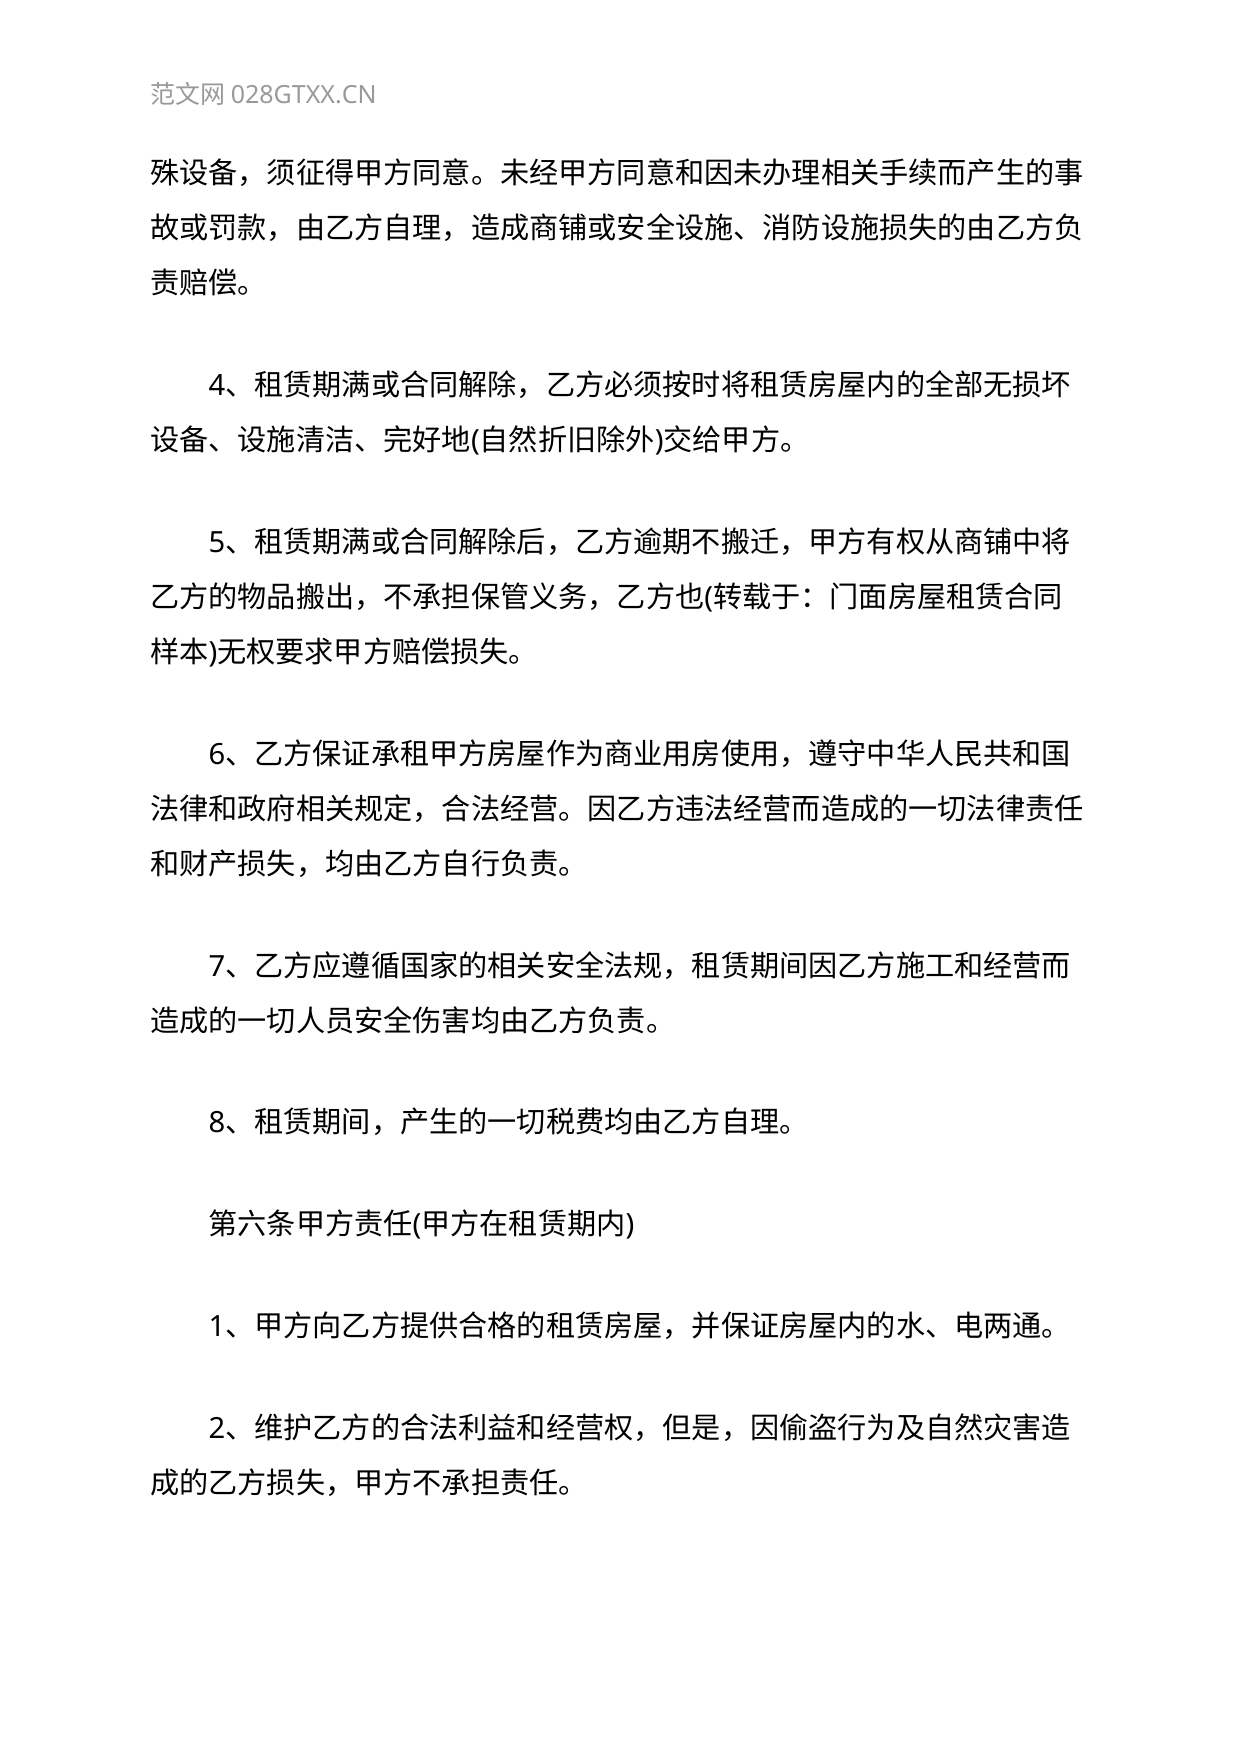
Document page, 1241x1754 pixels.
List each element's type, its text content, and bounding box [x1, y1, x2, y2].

text 6、乙方保证承租甲方房屋作为商业用房使用，遵守中华人民共和国法律和政府相关规定，合法经营。因乙方违法经营而造成的一切法律责任和财产损失，均由乙方自行负责。 [150, 731, 1090, 883]
text 2、维护乙方的合法利益和经营权，但是，因偷盗行为及自然灾害造成的乙方损失，甲方不承担责任。 [150, 1405, 1090, 1502]
text 4、租赁期满或合同解除，乙方必须按时将租赁房屋内的全部无损坏设备、设施清洁、完好地(自然折旧除外)交给甲方。 [150, 362, 1090, 459]
text 1、甲方向乙方提供合格的租赁房屋，并保证房屋内的水、电两通。 [150, 1303, 1090, 1345]
text 7、乙方应遵循国家的相关安全法规，租赁期间因乙方施工和经营而造成的一切人员安全伤害均由乙方负责。 [150, 942, 1090, 1039]
text 5、租赁期满或合同解除后，乙方逾期不搬迁，甲方有权从商铺中将乙方的物品搬出，不承担保管义务，乙方也(转载于：门面房屋租赁合同样本)无权要求甲方赔偿损失。 [150, 518, 1090, 671]
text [150, 150, 1090, 302]
text 第六条甲方责任(甲方在租赁期内) [150, 1201, 1090, 1243]
text 8、租赁期间，产生的一切税费均由乙方自理。 [150, 1099, 1090, 1141]
